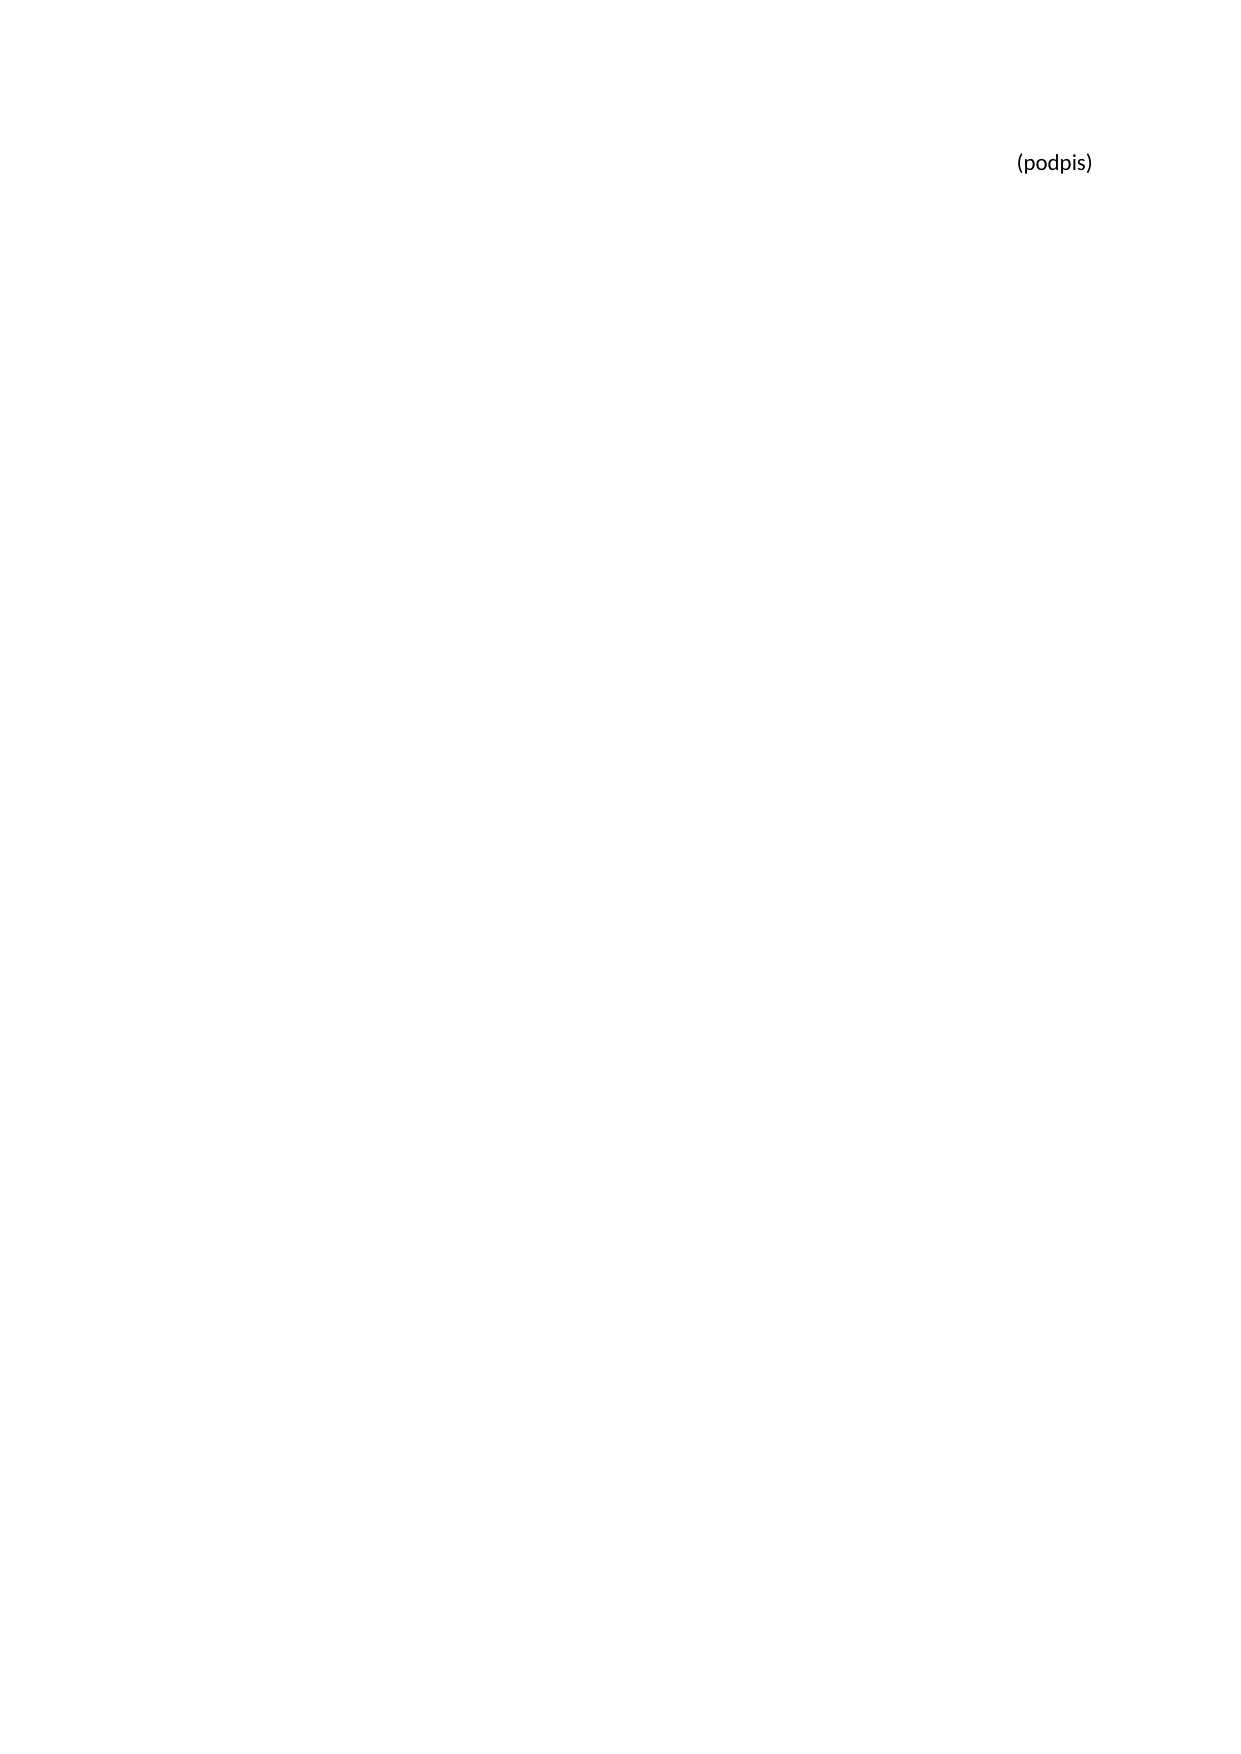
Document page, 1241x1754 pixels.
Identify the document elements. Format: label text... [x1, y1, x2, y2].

text (podpis) [148, 148, 1093, 176]
